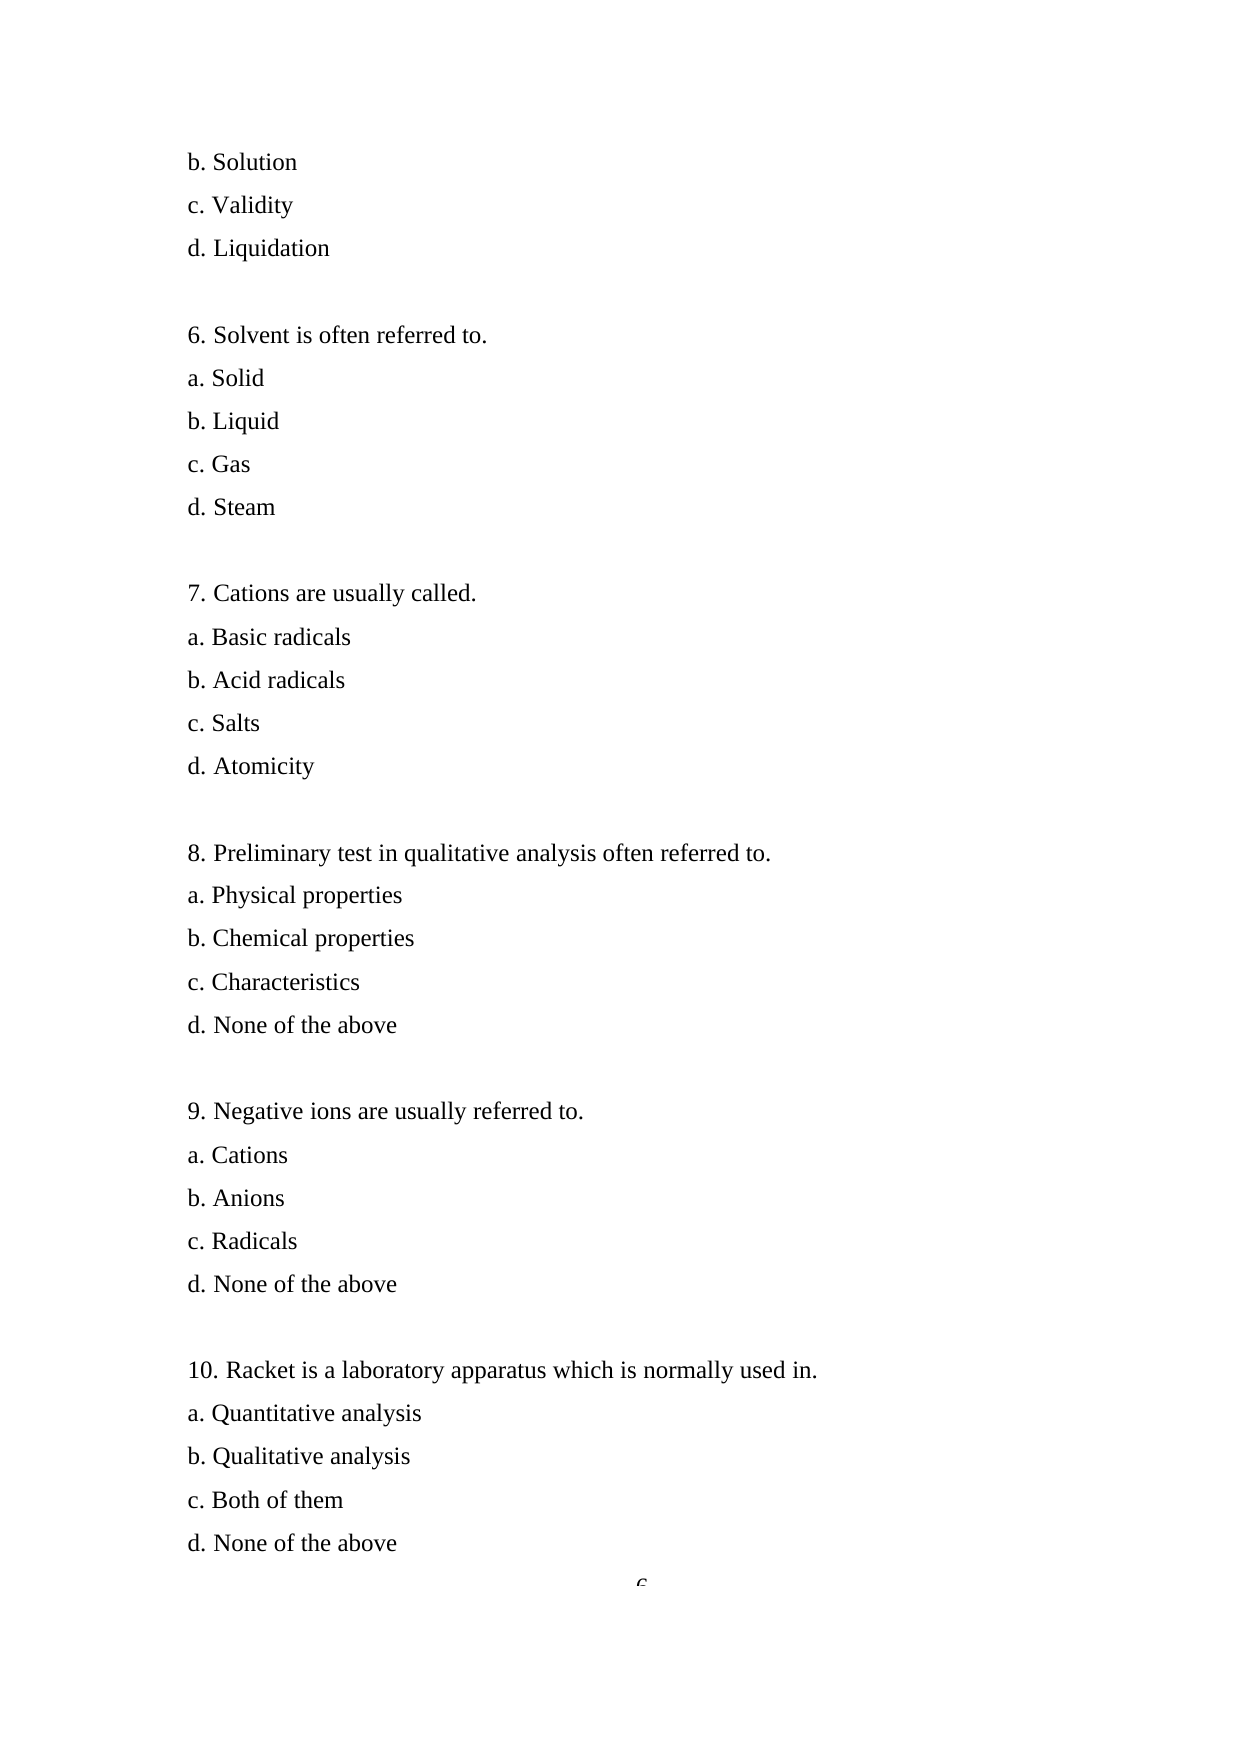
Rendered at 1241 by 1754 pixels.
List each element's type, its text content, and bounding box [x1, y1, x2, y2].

list Solvent is often referred to. [187, 320, 1134, 348]
list Liquid [187, 406, 1134, 434]
list Cations [187, 1140, 1134, 1168]
list None of the above [187, 1528, 1134, 1557]
list Preliminary test in qualitative analysis often referred to. [187, 838, 1134, 866]
list Liquidation [187, 233, 1134, 262]
list Qualitative analysis [187, 1441, 1134, 1470]
list Validity [187, 190, 1134, 219]
list Solution [187, 147, 1134, 176]
list Negative ions are usually referred to. [187, 1096, 1134, 1125]
list Anions [187, 1183, 1134, 1211]
list Solid [187, 363, 1134, 392]
list Acid radicals [187, 665, 1134, 694]
list Quantitative analysis [187, 1398, 1134, 1427]
list Atomicity [187, 751, 1134, 780]
list Both of them [187, 1485, 1134, 1514]
list Basic radicals [187, 622, 1134, 651]
list Gas [187, 449, 1134, 478]
list Chemical properties [187, 923, 1134, 952]
list Radicals [187, 1226, 1134, 1254]
list Physical properties [187, 881, 1134, 909]
list Racket is a laboratory apparatus which is normally used in. [187, 1355, 1134, 1384]
list None of the above [187, 1010, 1134, 1039]
list Cations are usually called. [187, 578, 1134, 607]
list Steam [187, 492, 1134, 521]
list Salts [187, 708, 1134, 737]
list Characteristics [187, 967, 1134, 996]
list None of the above [187, 1269, 1134, 1297]
